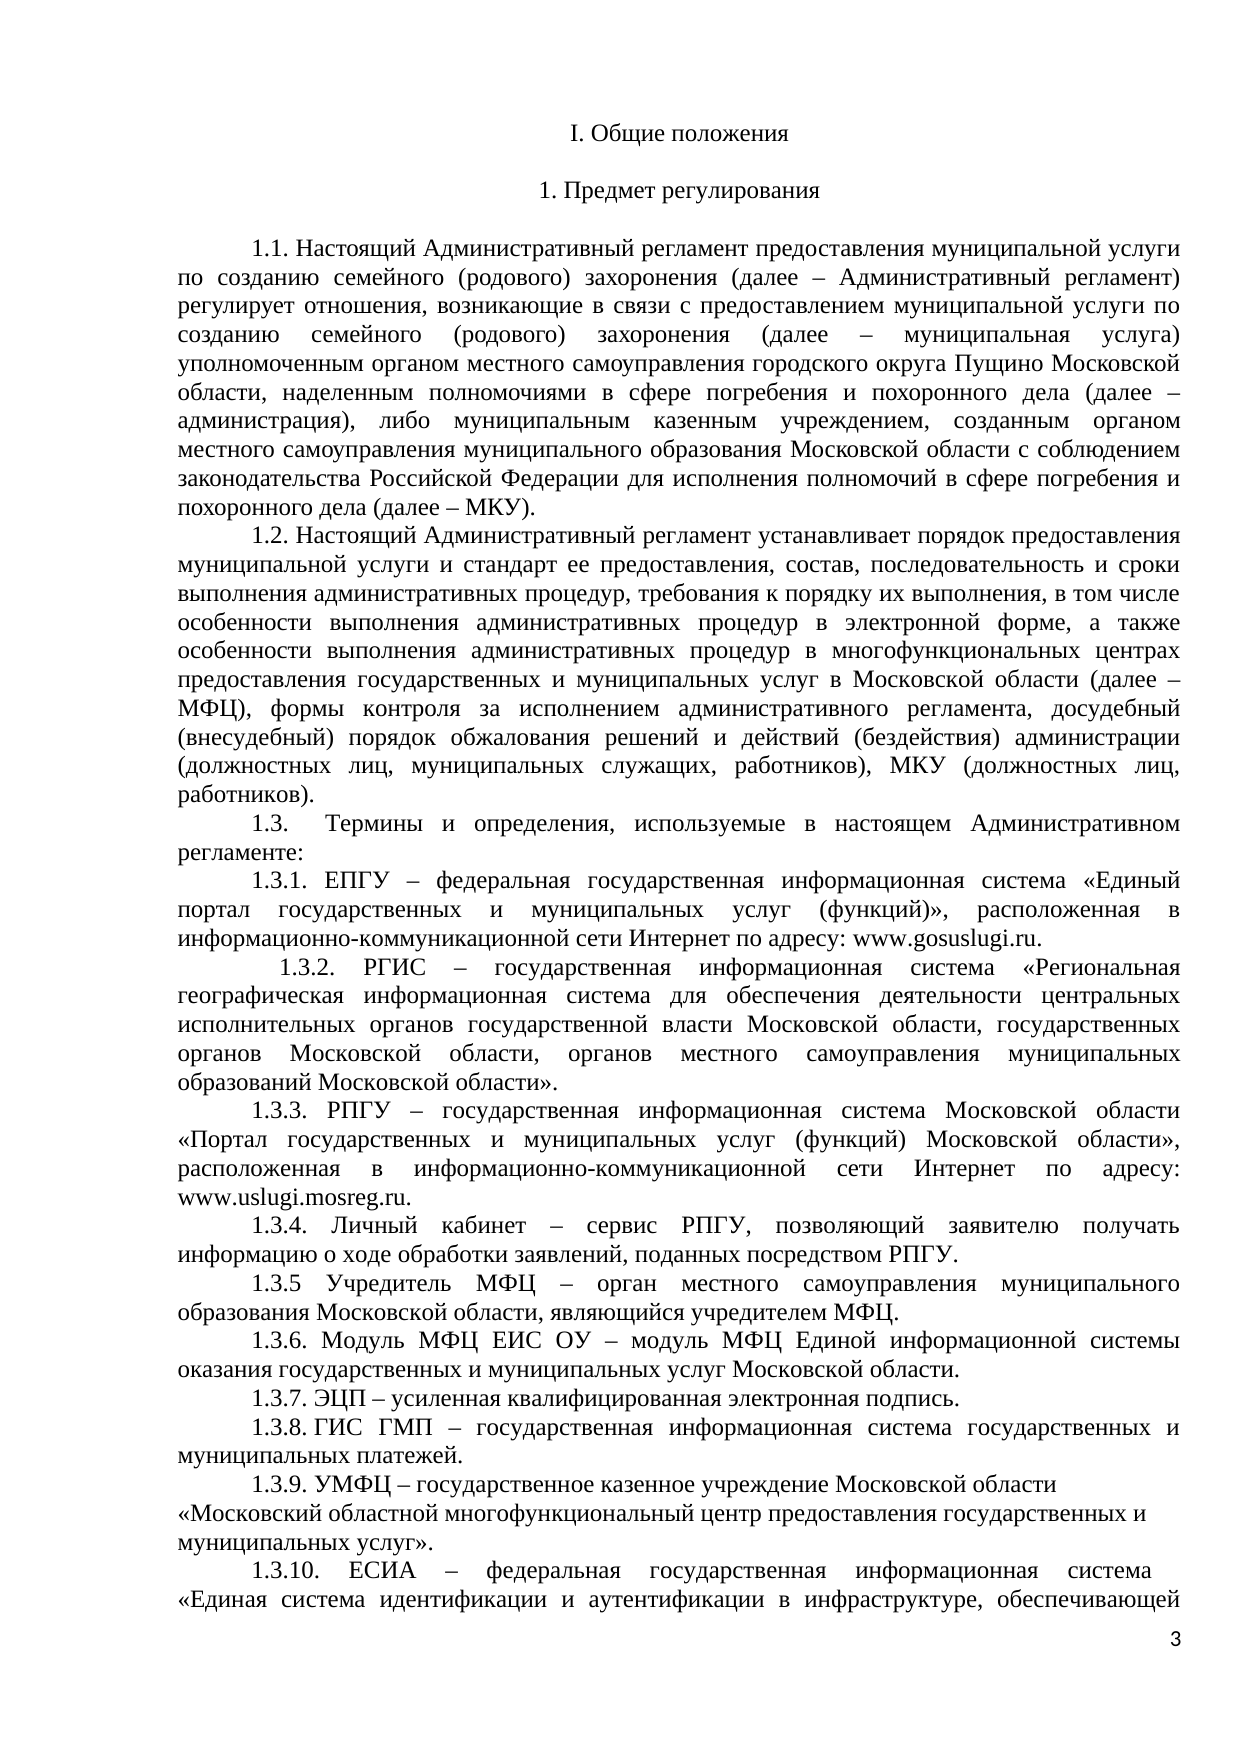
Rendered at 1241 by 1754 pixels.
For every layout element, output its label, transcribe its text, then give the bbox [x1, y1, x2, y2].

text 1.3.1. ЕПГУ – федеральная государственная информационная система «Единый портал государственных и муниципальных услуг (функций)», расположенная в информационно-коммуникационной сети Интернет по адресу: www.gosuslugi.ru. [177, 866, 1181, 952]
text 1.1. Настоящий Административный регламент предоставления муниципальной услуги по созданию семейного (родового) захоронения (далее – Административный регламент) регулирует отношения, возникающие в связи с предоставлением муниципальной услуги по созданию семейного (родового) захоронения (далее – муниципальная услуга) уполномоченным органом местного самоуправления городского округа Пущино Московской области, наделенным полномочиями в сфере погребения и похоронного дела (далее – администрация), либо муниципальным казенным учреждением, созданным органом местного самоуправления муниципального образования Московской области с соблюдением законодательства Российской Федерации для исполнения полномочий в сфере погребения и похоронного дела (далее – МКУ). [177, 233, 1181, 521]
text 1.3.5 Учредитель МФЦ – орган местного самоуправления муниципального образования Московской области, являющийся учредителем МФЦ. [177, 1268, 1181, 1326]
text 1.3.8. ГИС ГМП – государственная информационная система государственных и муниципальных платежей. [177, 1412, 1181, 1469]
subtitle I. Общие положения [177, 118, 1181, 147]
text 1.3.6. Модуль МФЦ ЕИС ОУ – модуль МФЦ Единой информационной системы оказания государственных и муниципальных услуг Московской области. [177, 1326, 1181, 1383]
text 1.2. Настоящий Административный регламент устанавливает порядок предоставления муниципальной услуги и стандарт ее предоставления, состав, последовательность и сроки выполнения административных процедур, требования к порядку их выполнения, в том числе особенности выполнения административных процедур в электронной форме, а также особенности выполнения административных процедур в многофункциональных центрах предоставления государственных и муниципальных услуг в Московской области (далее – МФЦ), формы контроля за исполнением административного регламента, досудебный (внесудебный) порядок обжалования решений и действий (бездействия) администрации (должностных лиц, муниципальных служащих, работников), МКУ (должностных лиц, работников). [177, 521, 1181, 808]
text 1.3.7. ЭЦП – усиленная квалифицированная электронная подпись. [177, 1383, 1181, 1412]
text 1.3.2. РГИС – государственная информационная система «Региональная географическая информационная система для обеспечения деятельности центральных исполнительных органов государственной власти Московской области, государственных органов Московской области, органов местного самоуправления муниципальных образований Московской области». [177, 952, 1181, 1096]
subtitle 1. Предмет регулирования [177, 176, 1181, 204]
text 1.3.3. РПГУ – государственная информационная система Московской области «Портал государственных и муниципальных услуг (функций) Московской области», расположенная в информационно-коммуникационной сети Интернет по адресу: www.uslugi.mosreg.ru. [177, 1096, 1181, 1211]
text 1.3. Термины и определения, используемые в настоящем Административном регламенте: [177, 808, 1181, 866]
text 1.3.4. Личный кабинет – сервис РПГУ, позволяющий заявителю получать информацию о ходе обработки заявлений, поданных посредством РПГУ. [177, 1211, 1181, 1268]
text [177, 1556, 1181, 1613]
text 1.3.9. УМФЦ – государственное казенное учреждение Московской области «Московский областной многофункциональный центр предоставления государственных и муниципальных услуг». [177, 1469, 1181, 1556]
